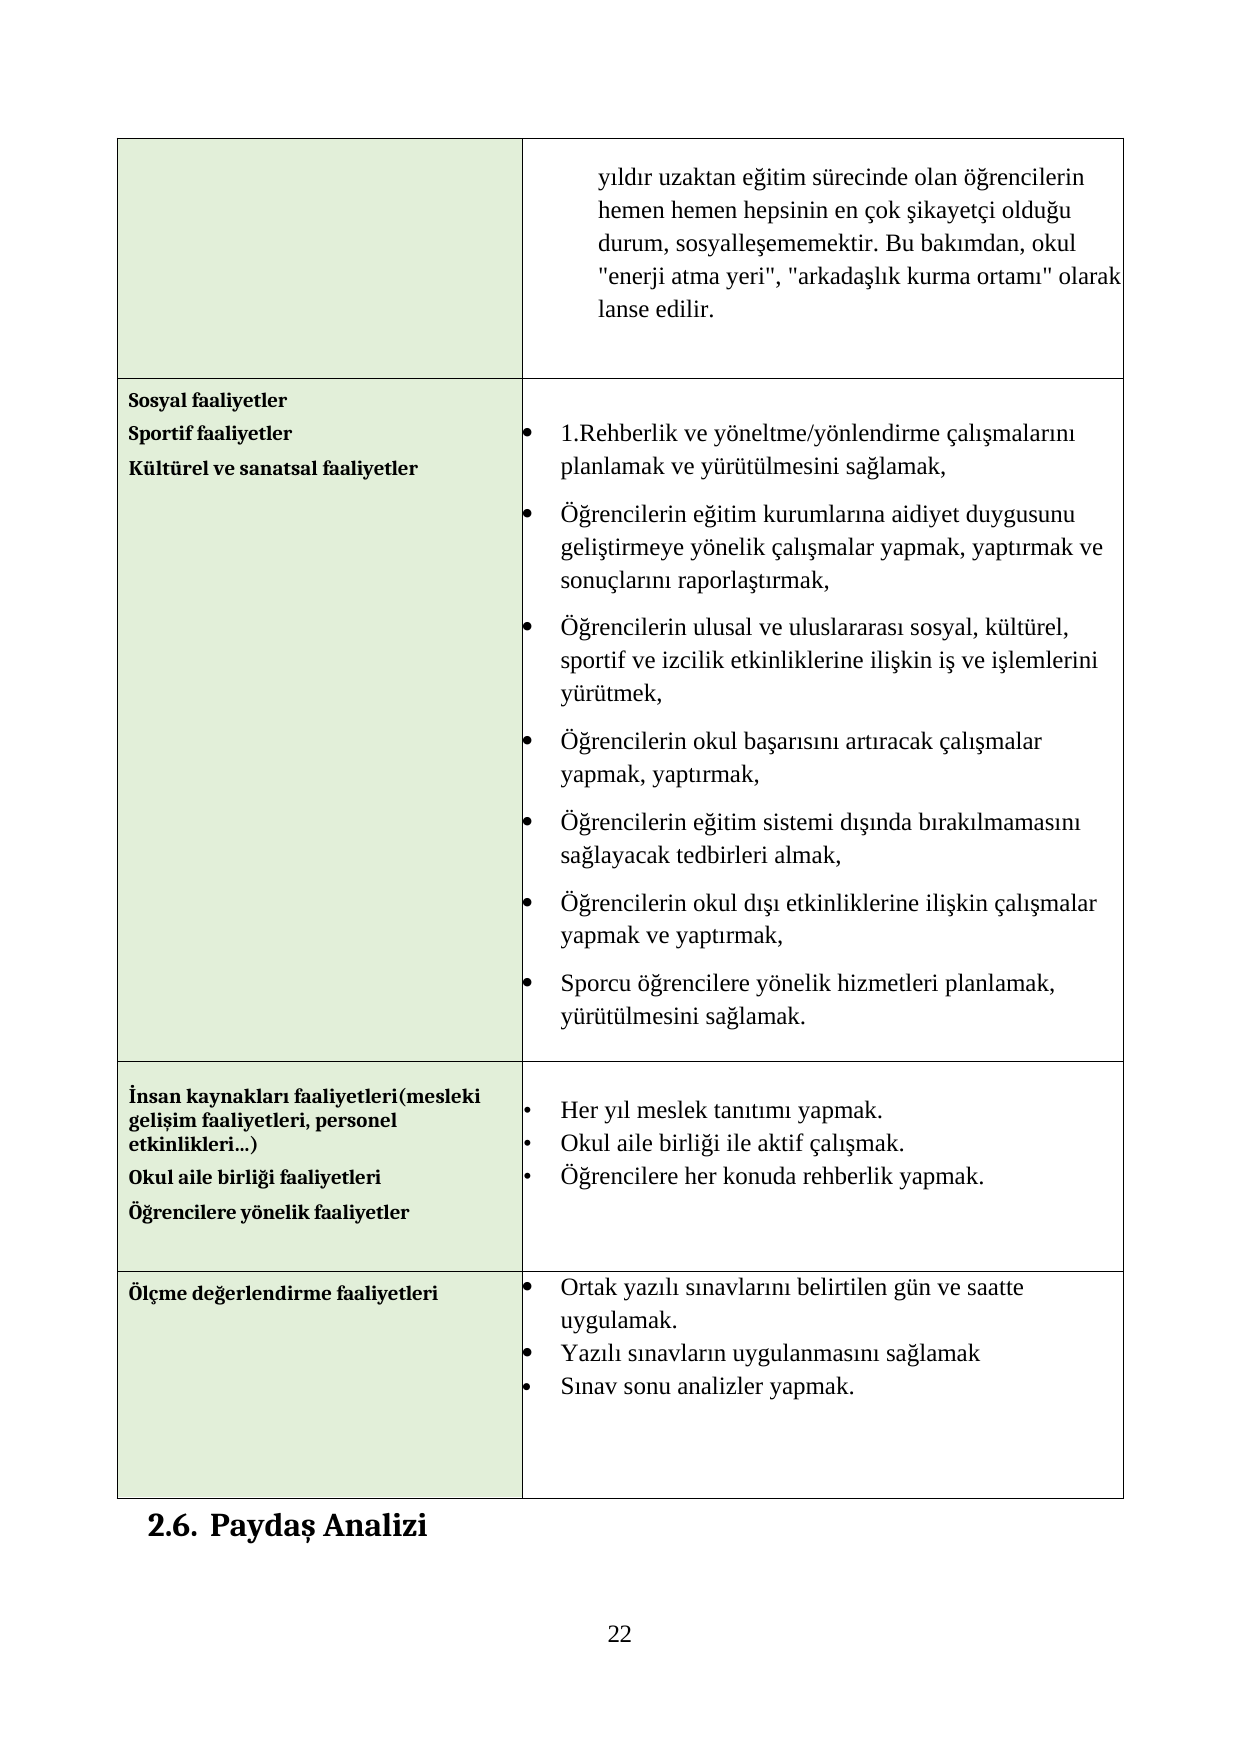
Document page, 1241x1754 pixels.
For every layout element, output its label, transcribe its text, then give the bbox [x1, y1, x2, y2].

subtitle Paydaş Analizi [148, 1507, 1198, 1545]
table_cell Ölçme değerlendirme faaliyetleri [118, 1272, 522, 1497]
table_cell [523, 139, 1123, 378]
table_cell Her yıl meslek tanıtımı yapmak. Okul aile birliği ile aktif çalışmak. Öğrencilere her konuda rehberlik yapmak. [523, 1062, 1123, 1271]
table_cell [118, 139, 522, 378]
table_cell Ortak yazılı sınavlarını belirtilen gün ve saatte uygulamak. Yazılı sınavların uygulanmasını sağlamak Sınav sonu analizler yapmak. [523, 1272, 1123, 1497]
table_cell 1.Rehberlik ve yöneltme/yönlendirme çalışmalarını planlamak ve yürütülmesini sağlamak, Öğrencilerin eğitim kurumlarına aidiyet duygusunu geliştirmeye yönelik çalışmalar yapmak, yaptırmak ve sonuçlarını raporlaştırmak, Öğrencilerin ulusal ve uluslararası sosyal, kültürel, sportif ve izcilik etkinliklerine ilişkin iş ve işlemlerini yürütmek, Öğrencilerin okul başarısını artıracak çalışmalar yapmak, yaptırmak, Öğrencilerin eğitim sistemi dışında bırakılmamasını sağlayacak tedbirleri almak, Öğrencilerin okul dışı etkinliklerine ilişkin çalışmalar yapmak ve yaptırmak, Sporcu öğrencilere yönelik hizmetleri planlamak, yürütülmesini sağlamak. [523, 379, 1123, 1061]
table_cell İnsan kaynakları faaliyetleri(mesleki gelişim faaliyetleri, personel etkinlikleri…) Okul aile birliği faaliyetleri Öğrencilere yönelik faaliyetler [118, 1062, 522, 1271]
table_cell Sosyal faaliyetler Sportif faaliyetler Kültürel ve sanatsal faaliyetler [118, 379, 522, 1061]
